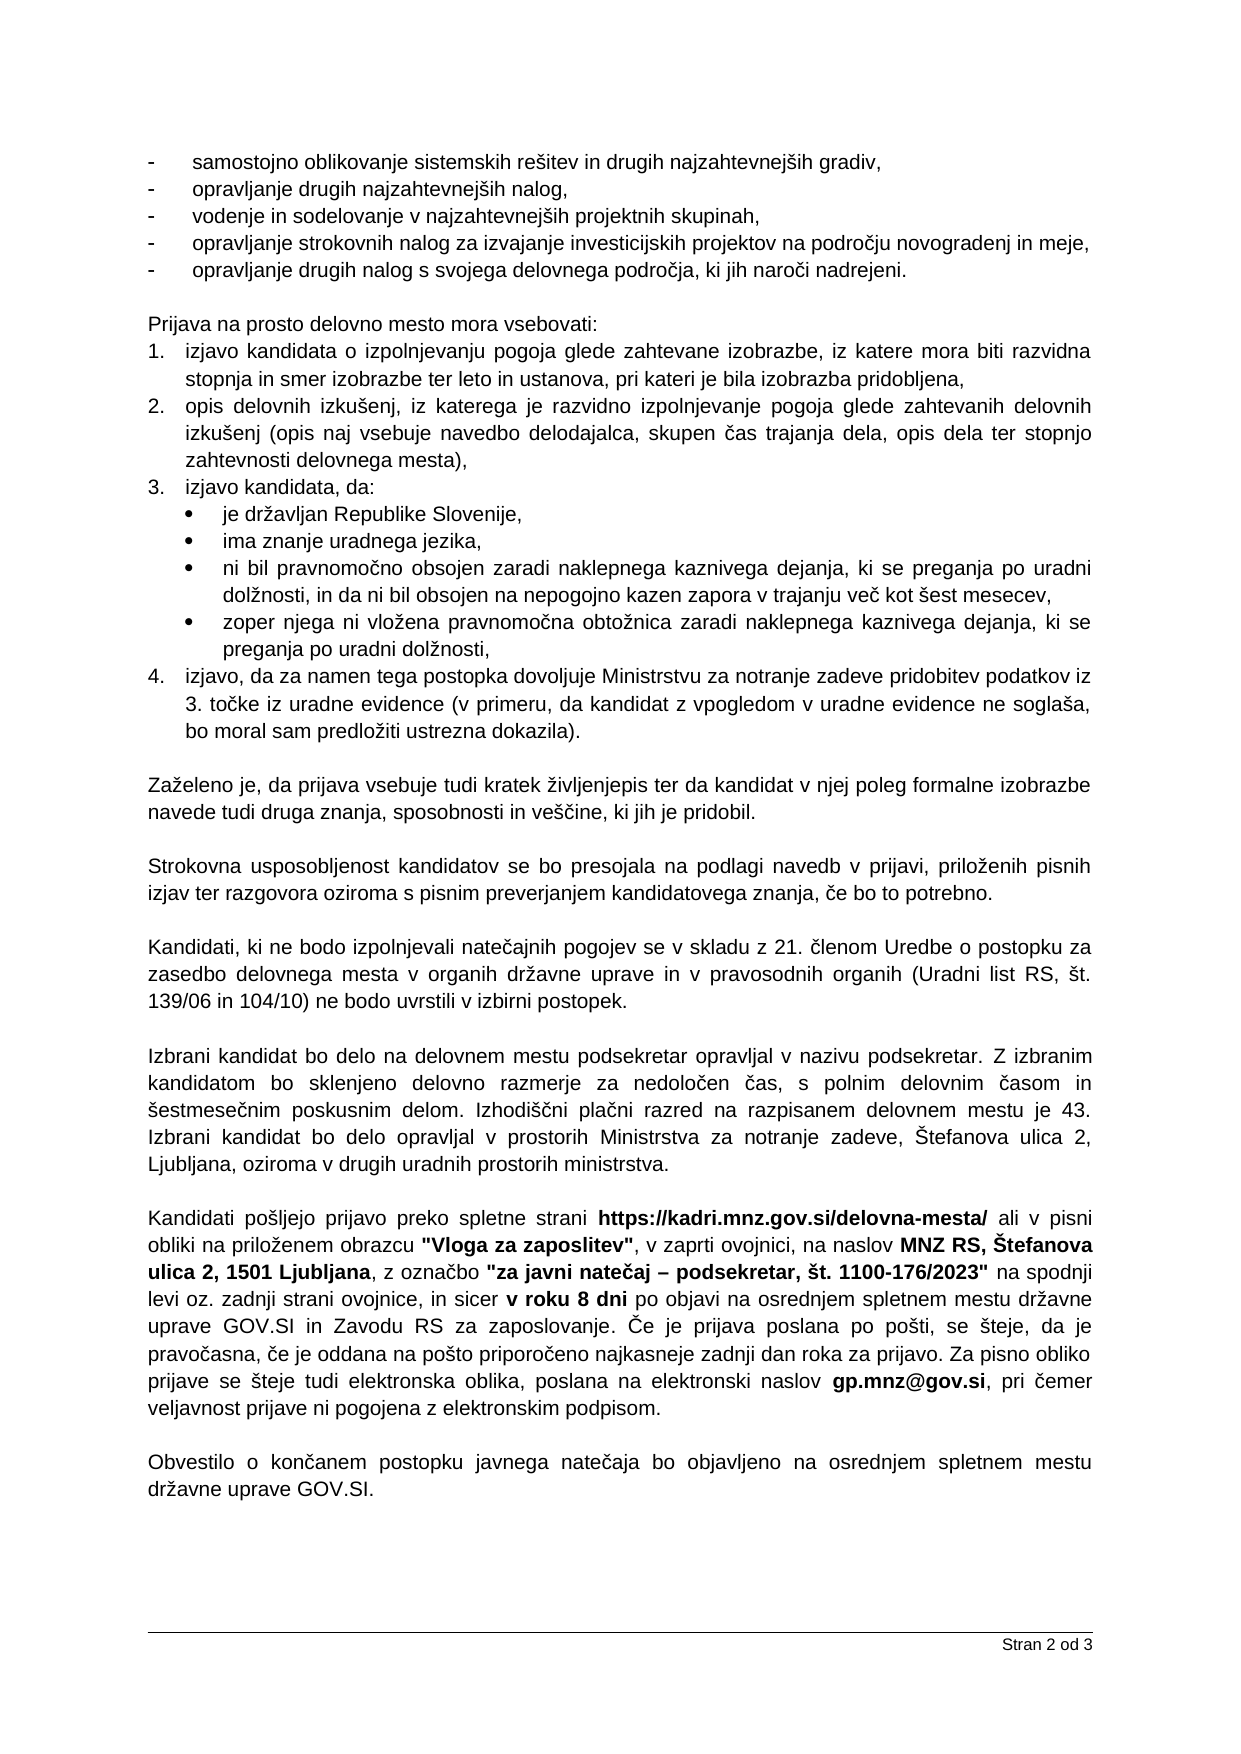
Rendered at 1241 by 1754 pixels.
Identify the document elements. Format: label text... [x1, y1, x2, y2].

list zoper njega ni vložena pravnomočna obtožnica zaradi naklepnega kaznivega dejanja, ki se preganja po uradni dolžnosti, [185, 608, 1093, 662]
list izjavo, da za namen tega postopka dovoljuje Ministrstvu za notranje zadeve pridobitev podatkov iz 3. točke iz uradne evidence (v primeru, da kandidat z vpogledom v uradne evidence ne soglaša, bo moral sam predložiti ustrezna dokazila). [148, 662, 1093, 743]
text Obvestilo o končanem postopku javnega natečaja bo objavljeno na osrednjem spletnem mestu državne uprave GOV.SI. [148, 1448, 1093, 1502]
list opis delovnih izkušenj, iz katerega je razvidno izpolnjevanje pogoja glede zahtevanih delovnih izkušenj (opis naj vsebuje navedbo delodajalca, skupen čas trajanja dela, opis dela ter stopnjo zahtevnosti delovnega mesta), [148, 391, 1093, 473]
text Kandidati, ki ne bodo izpolnjevali natečajnih pogojev se v skladu z 21. členom Uredbe o postopku za zasedbo delovnega mesta v organih državne uprave in v pravosodnih organih (Uradni list RS, št. 139/06 in 104/10) ne bodo uvrstili v izbirni postopek. [148, 933, 1093, 1014]
text Strokovna usposobljenost kandidatov se bo presojala na podlagi navedb v prijavi, priloženih pisnih izjav ter razgovora oziroma s pisnim preverjanjem kandidatovega znanja, če bo to potrebno. [148, 852, 1093, 906]
text Prijava na prosto delovno mesto mora vsebovati: [148, 310, 1093, 337]
list opravljanje strokovnih nalog za izvajanje investicijskih projektov na področju novogradenj in meje, [148, 229, 1093, 256]
list vodenje in sodelovanje v najzahtevnejših projektnih skupinah, [148, 202, 1093, 229]
list ima znanje uradnega jezika, [185, 527, 1093, 554]
list ni bil pravnomočno obsojen zaradi naklepnega kaznivega dejanja, ki se preganja po uradni dolžnosti, in da ni bil obsojen na nepogojno kazen zapora v trajanju več kot šest mesecev, [185, 554, 1093, 608]
list samostojno oblikovanje sistemskih rešitev in drugih najzahtevnejših gradiv, [148, 148, 1093, 175]
text Izbrani kandidat bo delo na delovnem mestu podsekretar opravljal v nazivu podsekretar. Z izbranim kandidatom bo sklenjeno delovno razmerje za nedoločen čas, s polnim delovnim časom in šestmesečnim poskusnim delom. Izhodiščni plačni razred na razpisanem delovnem mestu je 43. Izbrani kandidat bo delo opravljal v prostorih Ministrstva za notranje zadeve, Štefanova ulica 2, Ljubljana, oziroma v drugih uradnih prostorih ministrstva. [148, 1041, 1093, 1177]
text Zaželeno je, da prijava vsebuje tudi kratek življenjepis ter da kandidat v njej poleg formalne izobrazbe navede tudi druga znanja, sposobnosti in veščine, ki jih je pridobil. [148, 771, 1093, 825]
list opravljanje drugih najzahtevnejših nalog, [148, 175, 1093, 202]
list izjavo kandidata, da: [148, 473, 1093, 500]
list izjavo kandidata o izpolnjevanju pogoja glede zahtevane izobrazbe, iz katere mora biti razvidna stopnja in smer izobrazbe ter leto in ustanova, pri kateri je bila izobrazba pridobljena, [148, 337, 1093, 391]
text Kandidati pošljejo prijavo preko spletne strani https://kadri.mnz.gov.si/delovna-mesta/ ali v pisni obliki na priloženem obrazcu "Vloga za zaposlitev", v zaprti ovojnici, na naslov MNZ RS, Štefanova ulica 2, 1501 Ljubljana, z označbo "za javni natečaj – podsekretar, št. 1100-176/2023" na spodnji levi oz. zadnji strani ovojnice, in sicer v roku 8 dni po objavi na osrednjem spletnem mestu državne uprave GOV.SI in Zavodu RS za zaposlovanje. Če je prijava poslana po pošti, se šteje, da je pravočasna, če je oddana na pošto priporočeno najkasneje zadnji dan roka za prijavo. Za pisno obliko prijave se šteje tudi elektronska oblika, poslana na elektronski naslov gp.mnz@gov.si, pri čemer veljavnost prijave ni pogojena z elektronskim podpisom. [148, 1204, 1093, 1421]
list opravljanje drugih nalog s svojega delovnega področja, ki jih naroči nadrejeni. [148, 256, 1093, 283]
list je državljan Republike Slovenije, [185, 500, 1093, 527]
